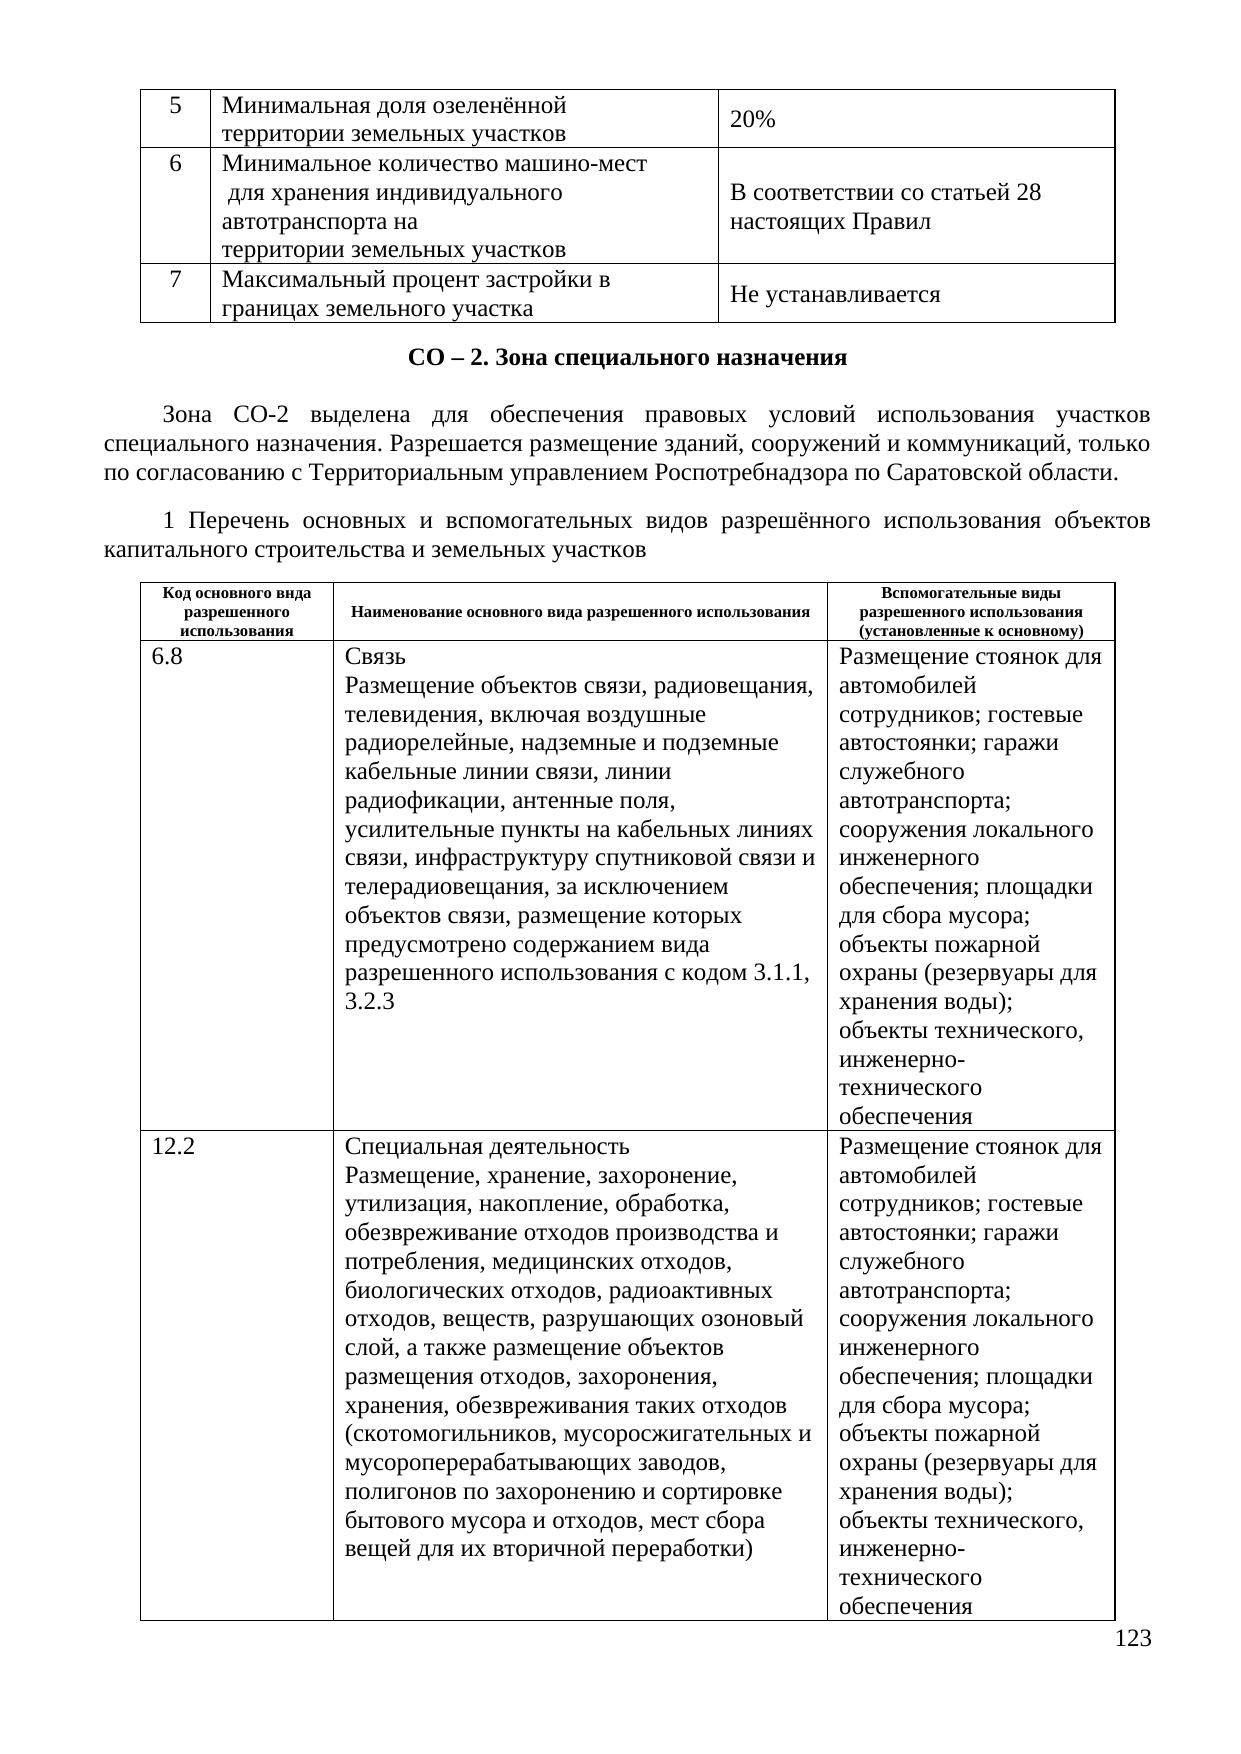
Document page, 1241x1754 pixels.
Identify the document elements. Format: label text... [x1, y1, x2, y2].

table_cell Связь Размещение объектов связи, радиовещания, телевидения, включая воздушные радиорелейные, надземные и подземные кабельные линии связи, линии радиофикации, антенные поля, усилительные пункты на кабельных линиях связи, инфраструктуру спутниковой связи и телерадиовещания, за исключением объектов связи, размещение которых предусмотрено содержанием вида разрешенного использования с кодом 3.1.1, 3.2.3 [334, 641, 827, 1130]
table_cell 12.2 [141, 1131, 333, 1620]
table_header 5 [141, 90, 210, 147]
table_cell Минимальное количество машино-мест для хранения индивидуального автотранспорта на территории земельных участков [211, 148, 718, 263]
text СО – 2. Зона специального назначения [103, 342, 1152, 371]
table_cell Размещение стоянок для автомобилей сотрудников; гостевые автостоянки; гаражи служебного автотранспорта; сооружения локального инженерного обеспечения; площадки для сбора мусора; объекты пожарной охраны (резервуары для хранения воды); объекты технического, инженерно-технического обеспечения [828, 641, 1114, 1130]
table_header Вспомогательные виды разрешенного использования (установленные к основному) [828, 583, 1114, 640]
table_cell Максимальный процент застройки в границах земельного участка [211, 264, 718, 322]
table_cell Размещение стоянок для автомобилей сотрудников; гостевые автостоянки; гаражи служебного автотранспорта; сооружения локального инженерного обеспечения; площадки для сбора мусора; объекты пожарной охраны (резервуары для хранения воды); объекты технического, инженерно-технического обеспечения [828, 1131, 1114, 1620]
table_header Минимальная доля озеленённой территории земельных участков [211, 90, 718, 147]
text 1 Перечень основных и вспомогательных видов разрешённого использования объектов капитального строительства и земельных участков [103, 505, 1152, 562]
text Зона СО-2 выделена для обеспечения правовых условий использования участков специального назначения. Разрешается размещение зданий, сооружений и коммуникаций, только по согласованию с Территориальным управлением Роспотребнадзора по Саратовской области. [103, 399, 1152, 486]
table_header Код основного внда разрешенного использования [141, 583, 333, 640]
table_cell 7 [141, 264, 210, 322]
table_cell Не устанавливается [719, 264, 1114, 322]
table_header Наименование основного вида разрешенного использования [334, 583, 827, 640]
table_cell 6.8 [141, 641, 333, 1130]
table_header 20% [719, 90, 1114, 147]
table_cell В соответствии со статьей 28 настоящих Правил [719, 148, 1114, 263]
table_cell Специальная деятельность Размещение, хранение, захоронение, утилизация, накопление, обработка, обезвреживание отходов производства и потребления, медицинских отходов, биологических отходов, радиоактивных отходов, веществ, разрушающих озоновый слой, а также размещение объектов размещения отходов, захоронения, хранения, обезвреживания таких отходов (скотомогильников, мусоросжигательных и мусороперерабатывающих заводов, полигонов по захоронению и сортировке бытового мусора и отходов, мест сбора вещей для их вторичной переработки) [334, 1131, 827, 1620]
table_cell 6 [141, 148, 210, 263]
